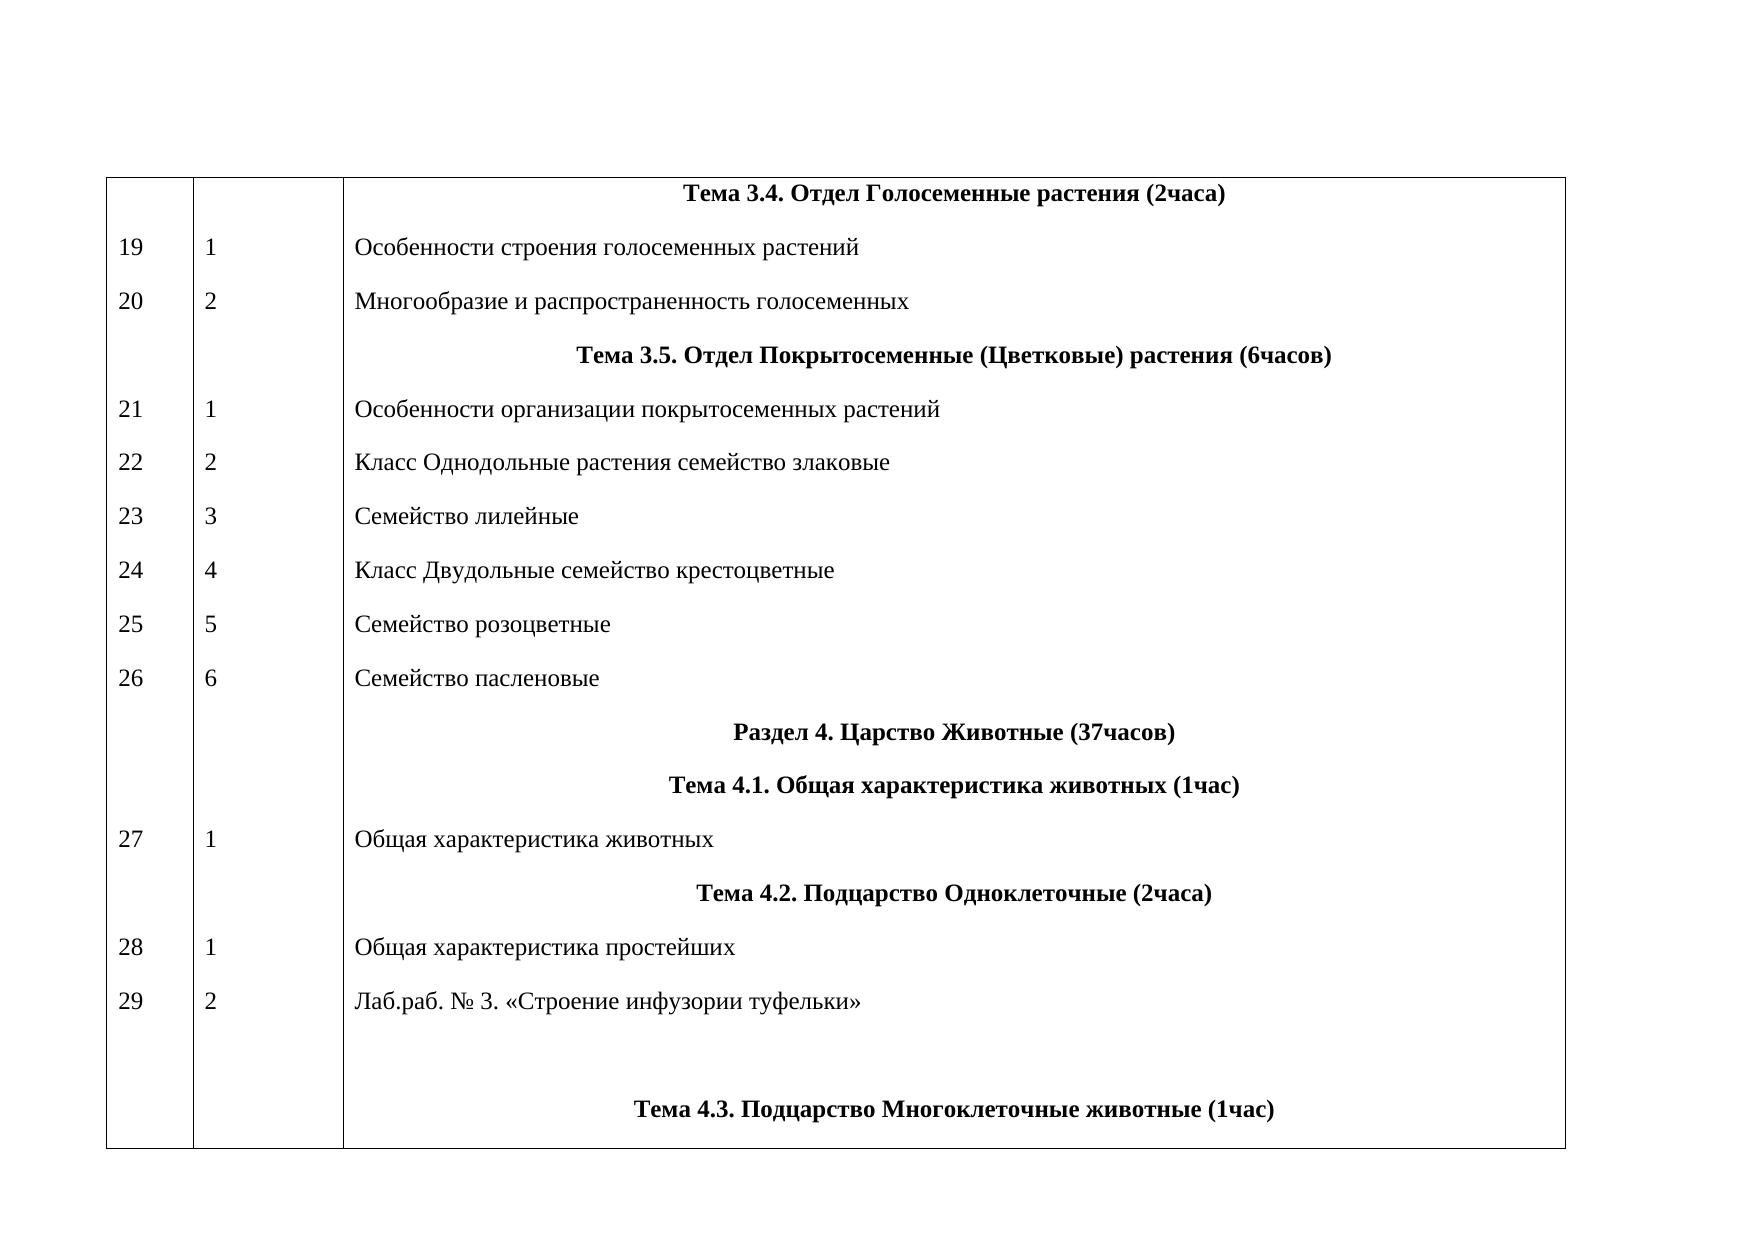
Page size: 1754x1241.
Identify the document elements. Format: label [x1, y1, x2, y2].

table_cell [194, 178, 343, 1148]
table_cell [344, 178, 1565, 1148]
table_cell [107, 178, 193, 1148]
